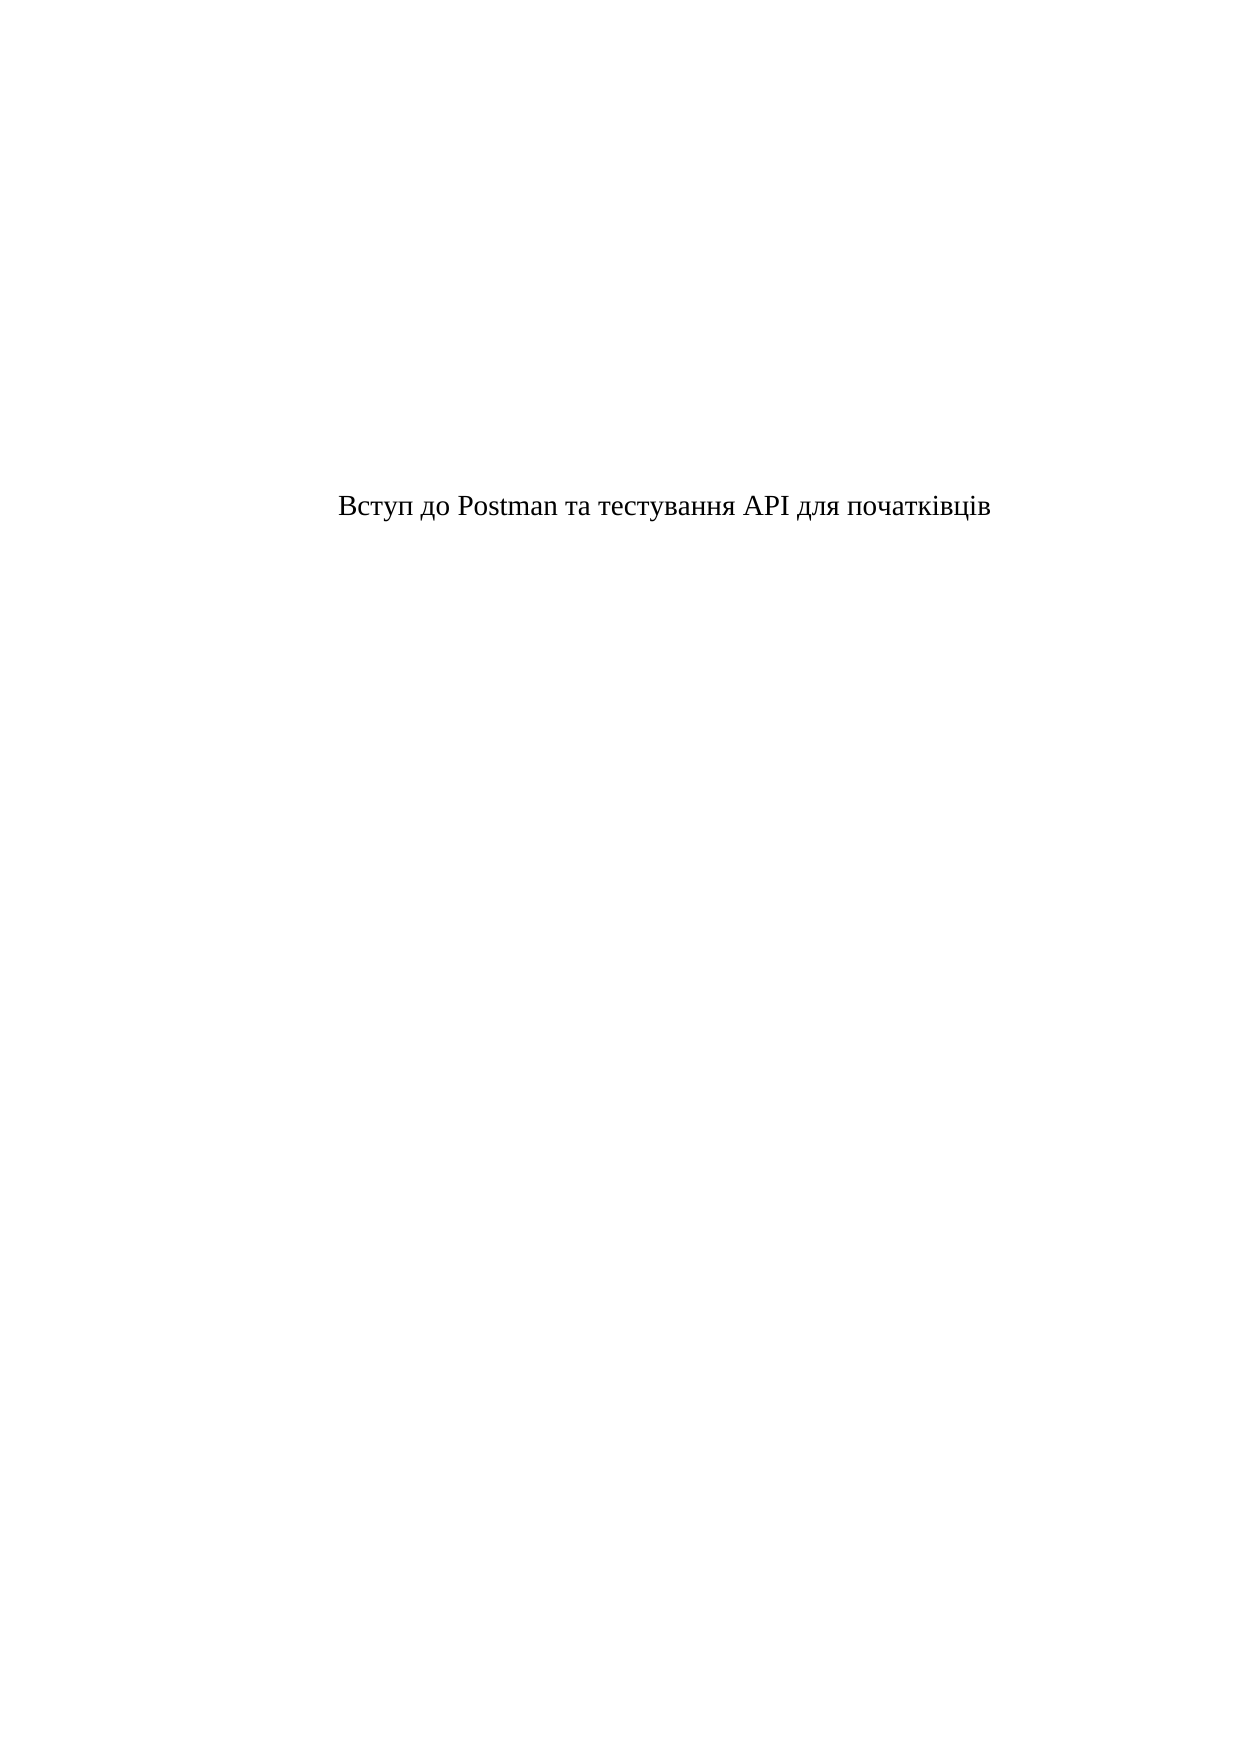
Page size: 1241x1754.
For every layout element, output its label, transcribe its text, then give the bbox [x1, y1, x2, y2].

text Вступ до Postman та тестування API для початківців [177, 488, 1152, 521]
